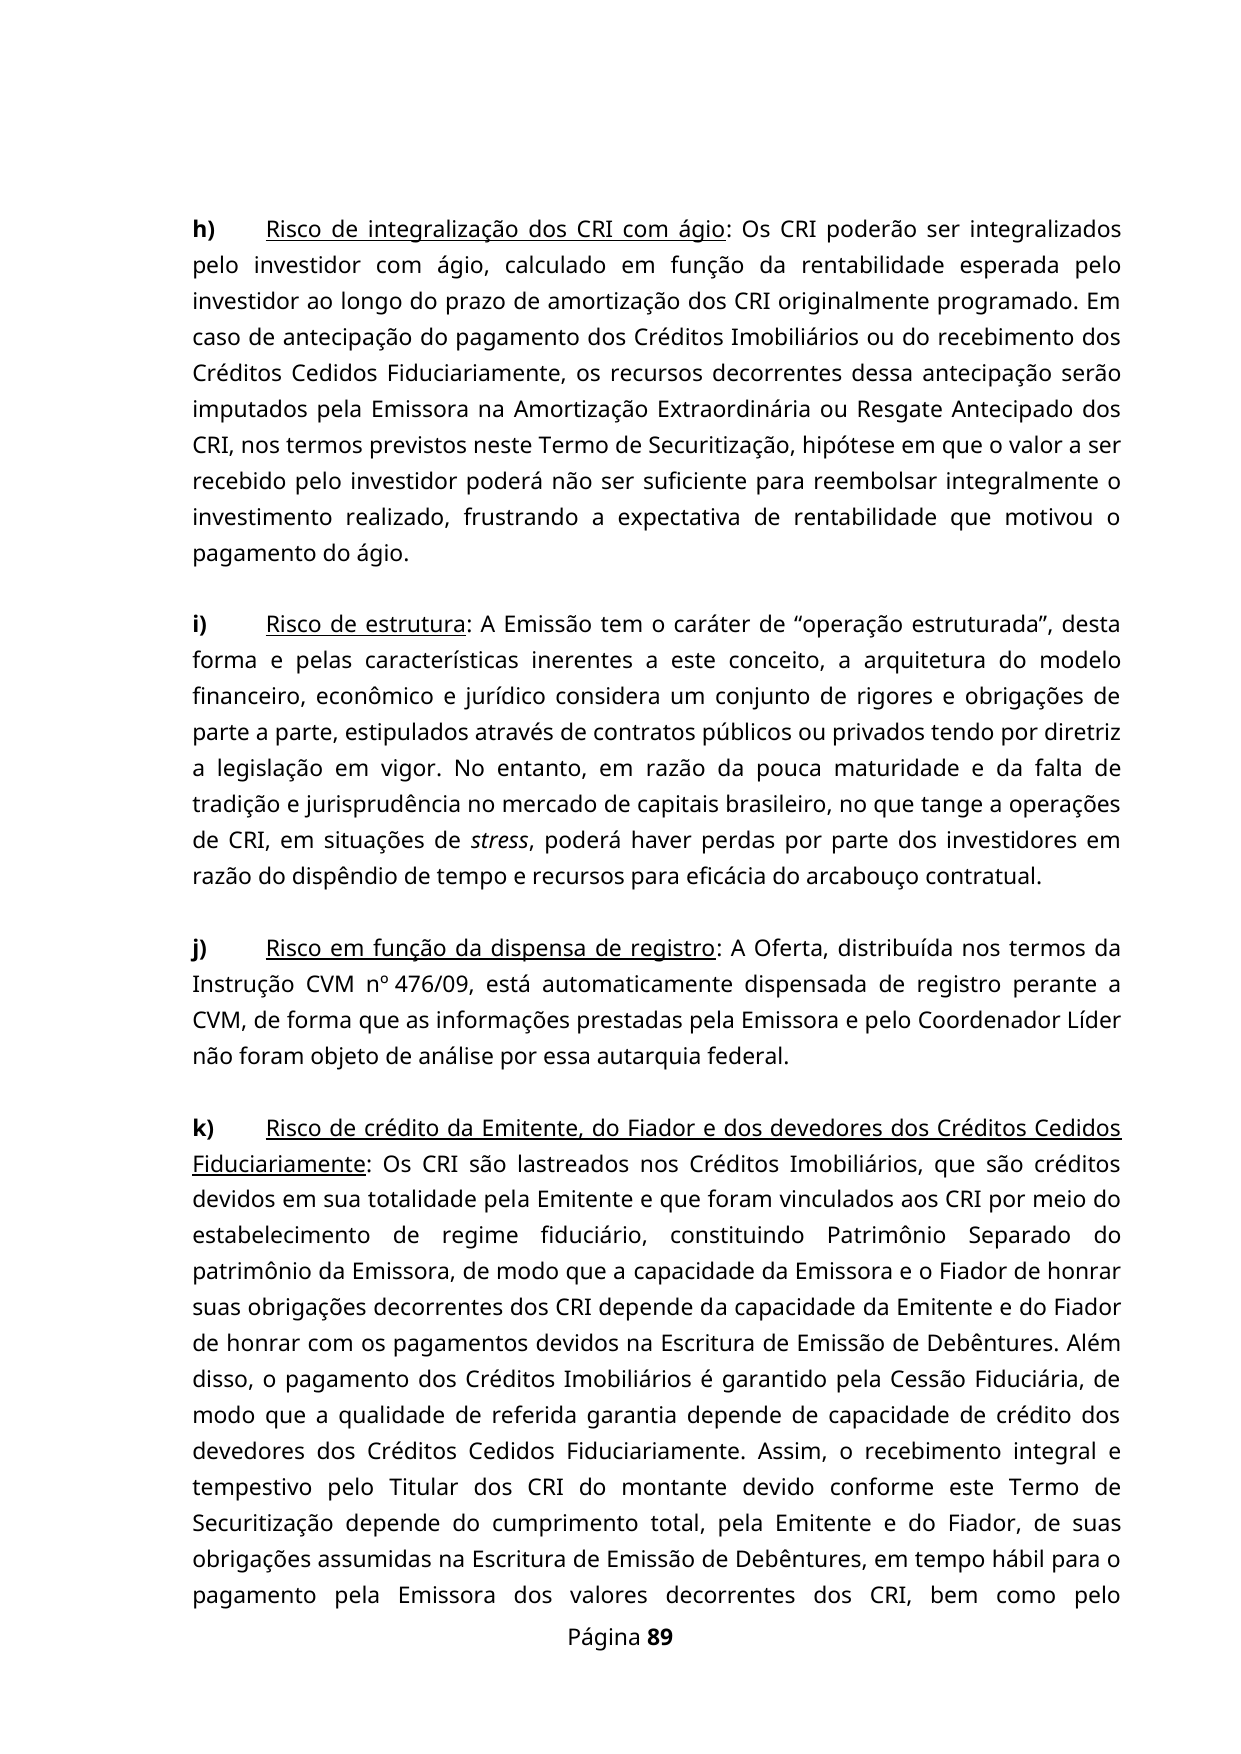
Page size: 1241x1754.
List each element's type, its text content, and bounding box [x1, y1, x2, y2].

list Risco de integralização dos CRI com ágio: Os CRI poderão ser integralizados pelo investidor com ágio, calculado em função da rentabilidade esperada pelo investidor ao longo do prazo de amortização dos CRI originalmente programado. Em caso de antecipação do pagamento dos Créditos Imobiliários ou do recebimento dos Créditos Cedidos Fiduciariamente, os recursos decorrentes dessa antecipação serão imputados pela Emissora na Amortização Extraordinária ou Resgate Antecipado dos CRI, nos termos previstos neste Termo de Securitização, hipótese em que o valor a ser recebido pelo investidor poderá não ser suficiente para reembolsar integralmente o investimento realizado, frustrando a expectativa de rentabilidade que motivou o pagamento do ágio. [192, 213, 1122, 568]
list Risco de estrutura: A Emissão tem o caráter de “operação estruturada”, desta forma e pelas características inerentes a este conceito, a arquitetura do modelo financeiro, econômico e jurídico considera um conjunto de rigores e obrigações de parte a parte, estipulados através de contratos públicos ou privados tendo por diretriz a legislação em vigor. No entanto, em razão da pouca maturidade e da falta de tradição e jurisprudência no mercado de capitais brasileiro, no que tange a operações de CRI, em situações de stress, poderá haver perdas por parte dos investidores em razão do dispêndio de tempo e recursos para eficácia do arcabouço contratual. [192, 608, 1122, 891]
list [192, 1112, 1122, 1610]
list Risco em função da dispensa de registro: A Oferta, distribuída nos termos da Instrução CVM nº 476/09, está automaticamente dispensada de registro perante a CVM, de forma que as informações prestadas pela Emissora e pelo Coordenador Líder não foram objeto de análise por essa autarquia federal. [192, 932, 1122, 1071]
